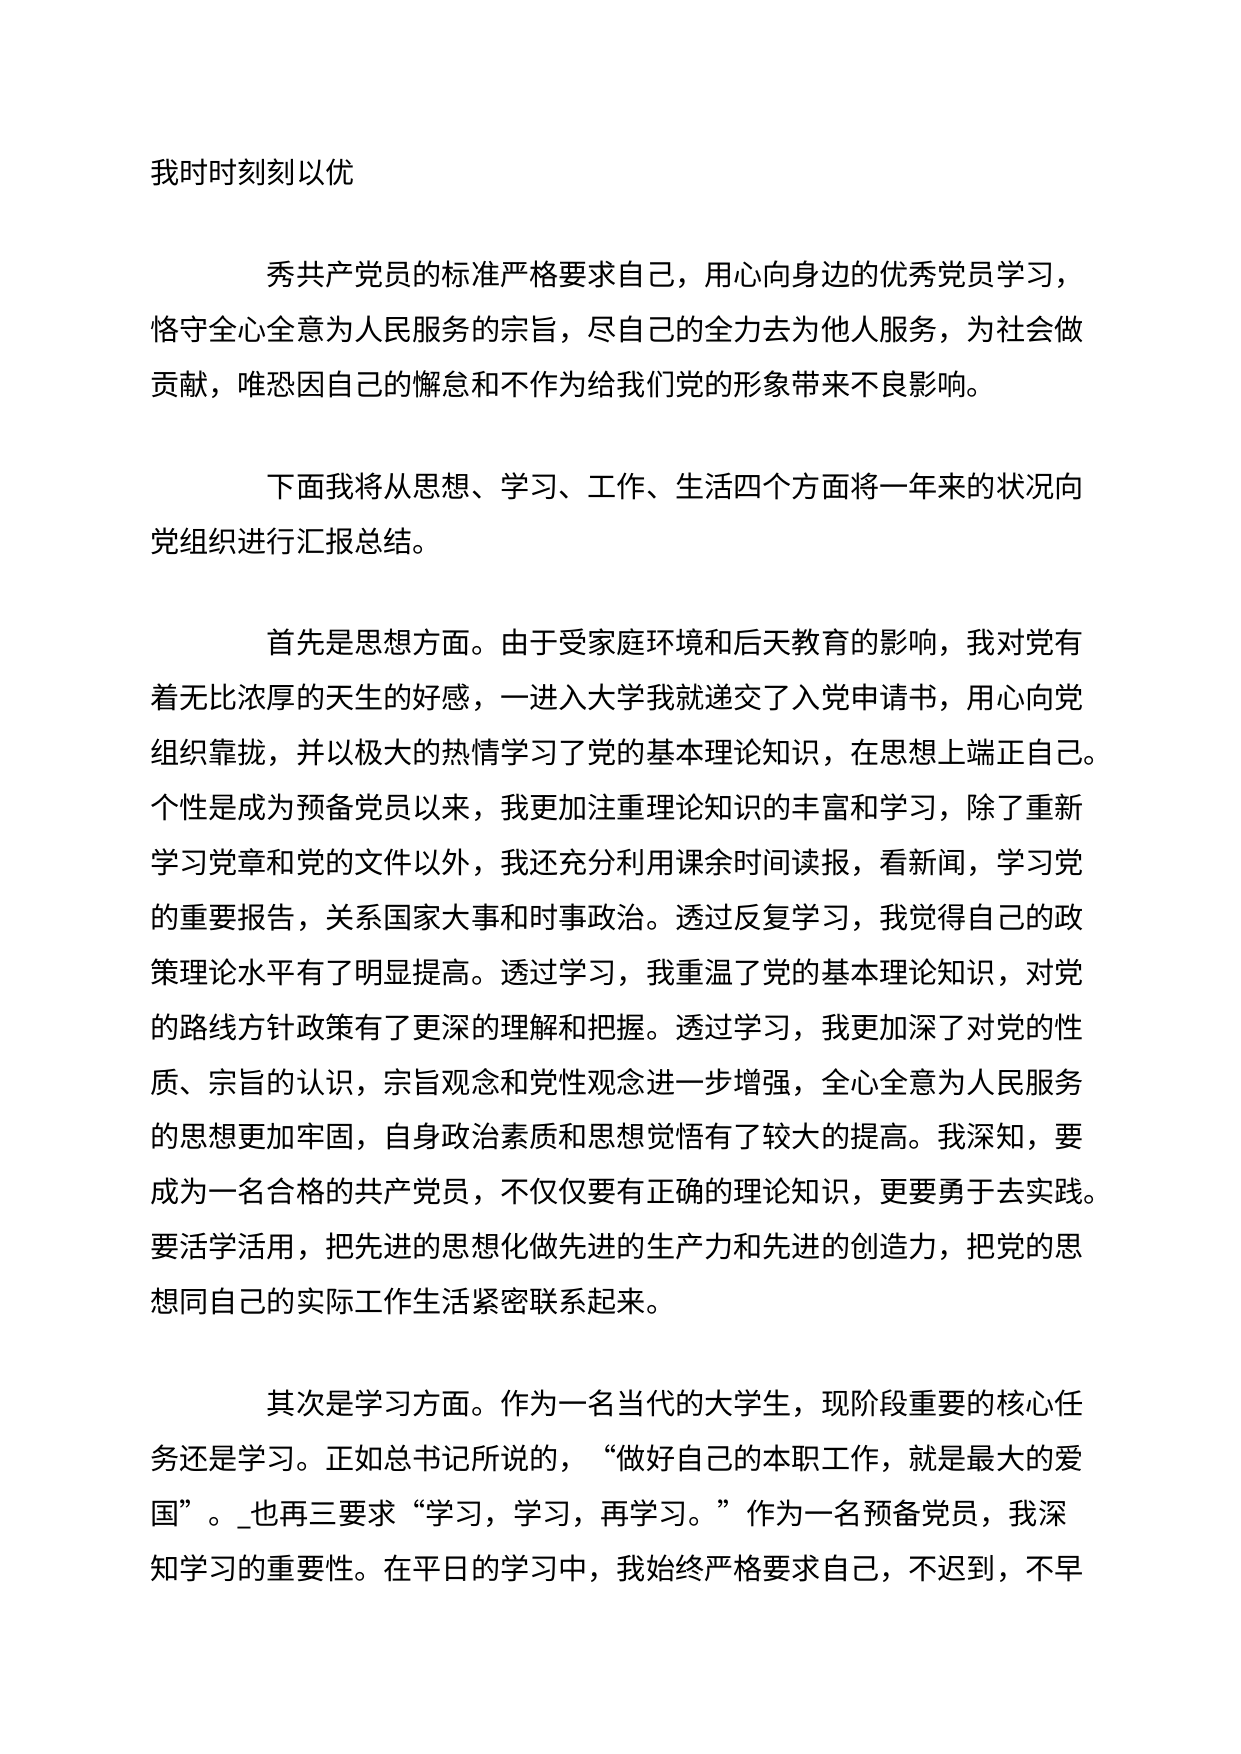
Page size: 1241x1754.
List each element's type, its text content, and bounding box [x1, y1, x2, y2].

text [150, 1381, 1090, 1588]
text 下面我将从思想、学习、工作、生活四个方面将一年来的状况向党组织进行汇报总结。 [150, 463, 1090, 561]
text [150, 150, 1090, 192]
text 秀共产党员的标准严格要求自己，用心向身边的优秀党员学习，恪守全心全意为人民服务的宗旨，尽自己的全力去为他人服务，为社会做贡献，唯恐因自己的懈怠和不作为给我们党的形象带来不良影响。 [150, 252, 1090, 404]
text 首先是思想方面。由于受家庭环境和后天教育的影响，我对党有着无比浓厚的天生的好感，一进入大学我就递交了入党申请书，用心向党组织靠拢，并以极大的热情学习了党的基本理论知识，在思想上端正自己。个性是成为预备党员以来，我更加注重理论知识的丰富和学习，除了重新学习党章和党的文件以外，我还充分利用课余时间读报，看新闻，学习党的重要报告，关系国家大事和时事政治。透过反复学习，我觉得自己的政策理论水平有了明显提高。透过学习，我重温了党的基本理论知识，对党的路线方针政策有了更深的理解和把握。透过学习，我更加深了对党的性质、宗旨的认识，宗旨观念和党性观念进一步增强，全心全意为人民服务的思想更加牢固，自身政治素质和思想觉悟有了较大的提高。我深知，要成为一名合格的共产党员，不仅仅要有正确的理论知识，更要勇于去实践。要活学活用，把先进的思想化做先进的生产力和先进的创造力，把党的思想同自己的实际工作生活紧密联系起来。 [150, 620, 1090, 1321]
